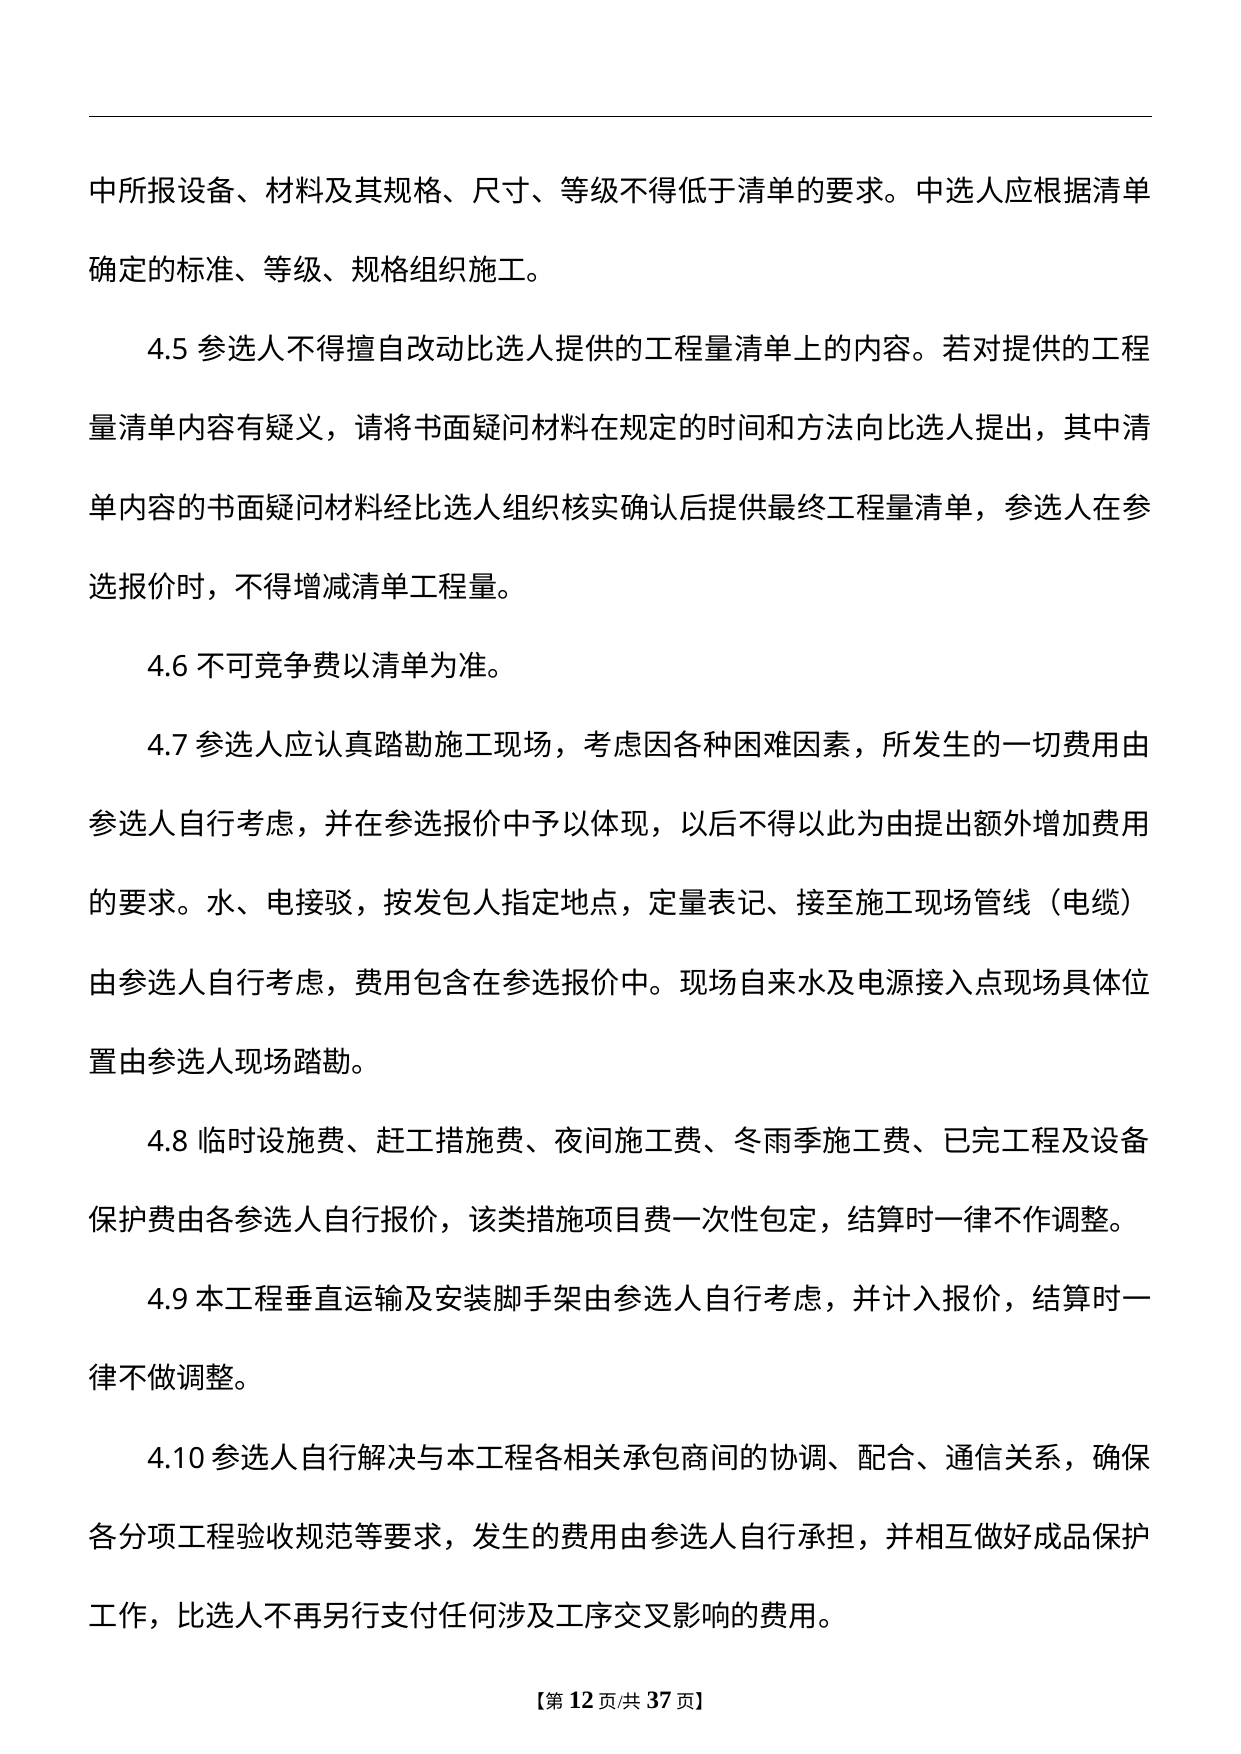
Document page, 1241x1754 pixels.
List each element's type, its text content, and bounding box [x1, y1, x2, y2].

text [89, 149, 1152, 307]
text 4.6 不可竞争费以清单为准。 [89, 624, 1152, 703]
text 4.9本工程垂直运输及安装脚手架由参选人自行考虑，并计入报价，结算时一律不做调整。 [89, 1257, 1152, 1416]
text 4.10参选人自行解决与本工程各相关承包商间的协调、配合、通信关系，确保各分项工程验收规范等要求，发生的费用由参选人自行承担，并相互做好成品保护工作，比选人不再另行支付任何涉及工序交叉影响的费用。 [89, 1416, 1152, 1653]
text 4.5 参选人不得擅自改动比选人提供的工程量清单上的内容。若对提供的工程量清单内容有疑义，请将书面疑问材料在规定的时间和方法向比选人提出，其中清单内容的书面疑问材料经比选人组织核实确认后提供最终工程量清单，参选人在参选报价时，不得增减清单工程量。 [89, 307, 1152, 624]
text 4.8 临时设施费、赶工措施费、夜间施工费、冬雨季施工费、已完工程及设备保护费由各参选人自行报价，该类措施项目费一次性包定，结算时一律不作调整。 [89, 1099, 1152, 1257]
text 4.7参选人应认真踏勘施工现场，考虑因各种困难因素，所发生的一切费用由参选人自行考虑，并在参选报价中予以体现，以后不得以此为由提出额外增加费用的要求。水、电接驳，按发包人指定地点，定量表记、接至施工现场管线（电缆）由参选人自行考虑，费用包含在参选报价中。现场自来水及电源接入点现场具体位置由参选人现场踏勘。 [89, 703, 1152, 1099]
